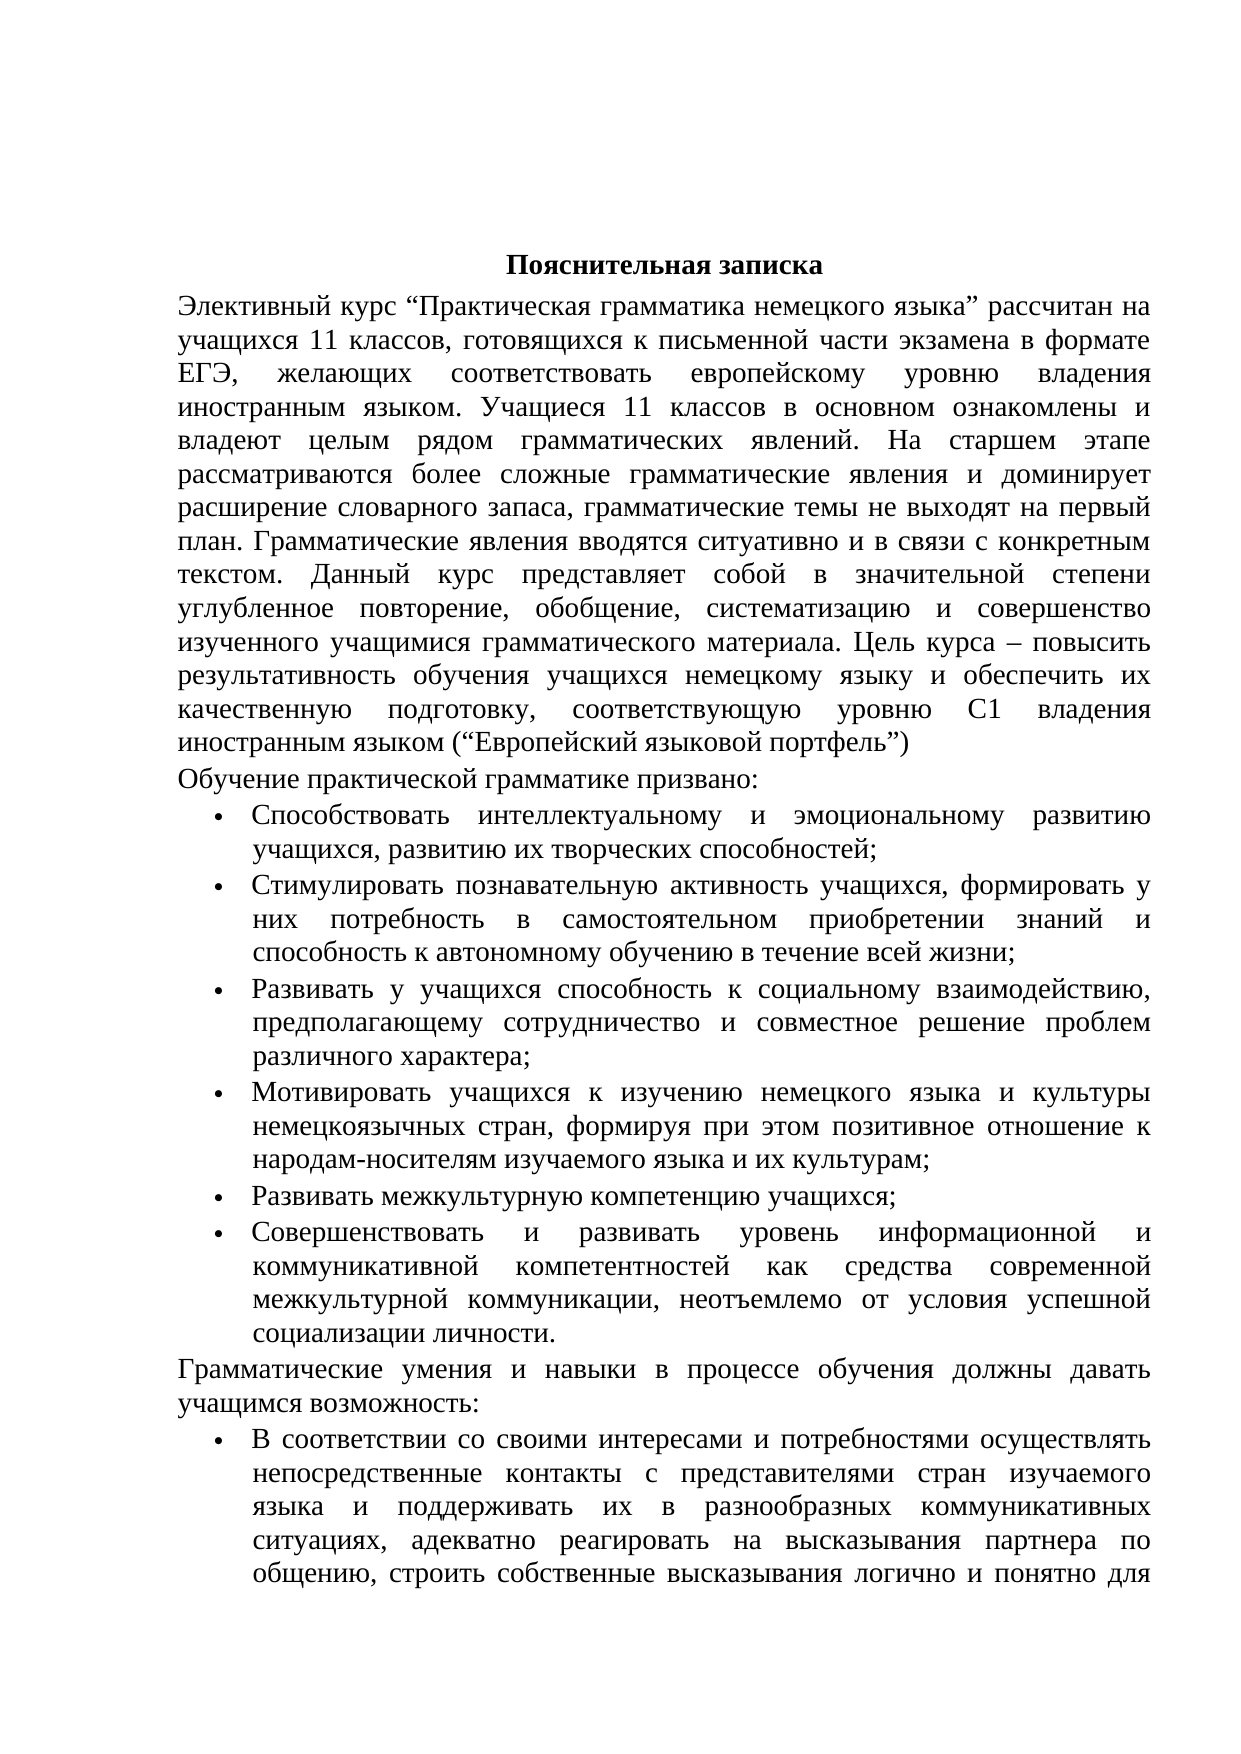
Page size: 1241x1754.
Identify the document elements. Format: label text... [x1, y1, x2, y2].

text Грамматические умения и навыки в процессе обучения должны давать учащимся возможность: [177, 1351, 1152, 1418]
list Развивать межкультурную компетенцию учащихся; [215, 1178, 1152, 1211]
list Совершенствовать и развивать уровень информационной и коммуникативной компетентностей как средства современной межкультурной коммуникации, неотъемлемо от условия успешной социализации личности. [215, 1214, 1152, 1348]
text Пояснительная записка [177, 247, 1152, 280]
text Обучение практической грамматике призвано: [177, 761, 1152, 794]
list Стимулировать познавательную активность учащихся, формировать у них потребность в самостоятельном приобретении знаний и способность к автономному обучению в течение всей жизни; [215, 867, 1152, 968]
text Элективный курс “Практическая грамматика немецкого языка” рассчитан на учащихся 11 классов, готовящихся к письменной части экзамена в формате ЕГЭ, желающих соответствовать европейскому уровню владения иностранным языком. Учащиеся 11 классов в основном ознакомлены и владеют целым рядом грамматических явлений. На старшем этапе рассматриваются более сложные грамматические явления и доминирует расширение словарного запаса, грамматические темы не выходят на первый план. Грамматические явления вводятся ситуативно и в связи с конкретным текстом. Данный курс представляет собой в значительной степени углубленное повторение, обобщение, систематизацию и совершенство изученного учащимися грамматического материала. Цель курса – повысить результативность обучения учащихся немецкому языку и обеспечить их качественную подготовку, соответствующую уровню С1 владения иностранным языком (“Европейский языковой портфель”) [177, 288, 1152, 758]
list Мотивировать учащихся к изучению немецкого языка и культуры немецкоязычных стран, формируя при этом позитивное отношение к народам-носителям изучаемого языка и их культурам; [215, 1074, 1152, 1175]
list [215, 1421, 1152, 1589]
list Развивать у учащихся способность к социальному взаимодействию, предполагающему сотрудничество и совместное решение проблем различного характера; [215, 971, 1152, 1071]
list Способствовать интеллектуальному и эмоциональному развитию учащихся, развитию их творческих способностей; [215, 797, 1152, 864]
